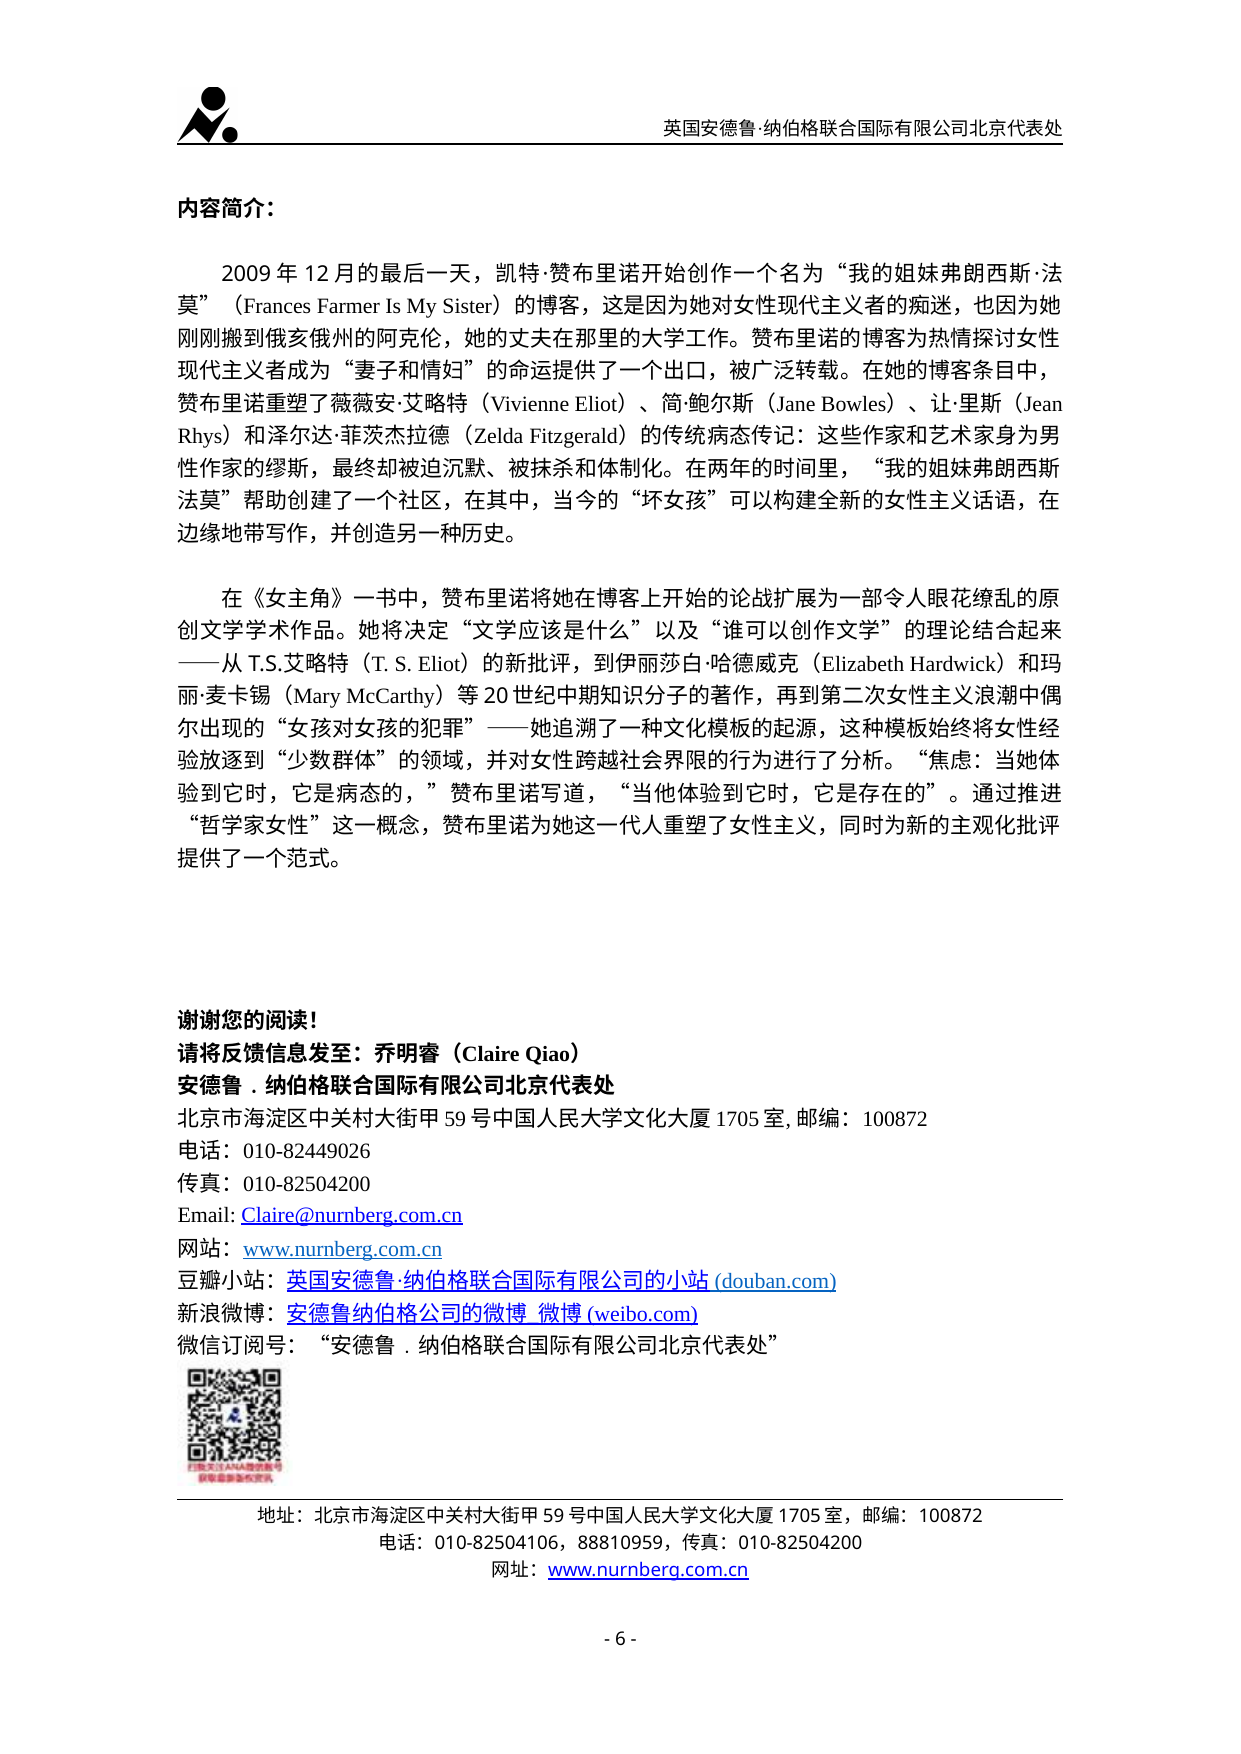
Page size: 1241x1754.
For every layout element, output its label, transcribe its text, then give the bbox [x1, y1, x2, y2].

text 内容简介： [177, 190, 1063, 223]
text 微信订阅号：“安德鲁﹒纳伯格联合国际有限公司北京代表处” [177, 1328, 1063, 1360]
text 在《女主角》一书中，赞布里诺将她在博客上开始的论战扩展为一部令人眼花缭乱的原创文学学术作品。她将决定“文学应该是什么”以及“谁可以创作文学”的理论结合起来——从T.S.艾略特（T. S. Eliot）的新批评，到伊丽莎白·哈德威克（Elizabeth Hardwick）和玛丽·麦卡锡（Mary McCarthy）等20世纪中期知识分子的著作，再到第二次女性主义浪潮中偶尔出现的“女孩对女孩的犯罪”——她追溯了一种文化模板的起源，这种模板始终将女性经验放逐到“少数群体”的领域，并对女性跨越社会界限的行为进行了分析。“焦虑：当她体验到它时，它是病态的，”赞布里诺写道，“当他体验到它时，它是存在的”。通过推进“哲学家女性”这一概念，赞布里诺为她这一代人重塑了女性主义，同时为新的主观化批评提供了一个范式。 [177, 580, 1063, 873]
text 2009年12月的最后一天，凯特·赞布里诺开始创作一个名为“我的姐妹弗朗西斯·法莫”（Frances Farmer Is My Sister）的博客，这是因为她对女性现代主义者的痴迷，也因为她刚刚搬到俄亥俄州的阿克伦，她的丈夫在那里的大学工作。赞布里诺的博客为热情探讨女性现代主义者成为“妻子和情妇”的命运提供了一个出口，被广泛转载。在她的博客条目中，赞布里诺重塑了薇薇安·艾略特（Vivienne Eliot）、简·鲍尔斯（Jane Bowles）、让·里斯（Jean Rhys）和泽尔达·菲茨杰拉德（Zelda Fitzgerald）的传统病态传记：这些作家和艺术家身为男性作家的缪斯，最终却被迫沉默、被抹杀和体制化。在两年的时间里，“我的姐妹弗朗西斯法莫”帮助创建了一个社区，在其中，当今的“坏女孩”可以构建全新的女性主义话语，在边缘地带写作，并创造另一种历史。 [177, 255, 1063, 548]
text 网站：www.nurnberg.com.cn [177, 1230, 1063, 1263]
picture [177, 87, 238, 143]
text 传真：010-82504200 Email: Claire@nurnberg.com.cn [177, 1165, 1063, 1230]
picture [177, 1360, 293, 1486]
text 豆瓣小站：英国安德鲁·纳伯格联合国际有限公司的小站 (douban.com) [177, 1263, 1063, 1295]
text 请将反馈信息发至：乔明睿（Claire Qiao） [177, 1035, 1063, 1068]
text 新浪微博：安德鲁纳伯格公司的微博_微博 (weibo.com) [177, 1295, 1063, 1328]
text 安德鲁﹒纳伯格联合国际有限公司北京代表处 北京市海淀区中关村大街甲59号中国人民大学文化大厦1705室, 邮编：100872 电话：010-82449026 [177, 1068, 1063, 1165]
text 谢谢您的阅读！ [177, 1003, 1063, 1035]
